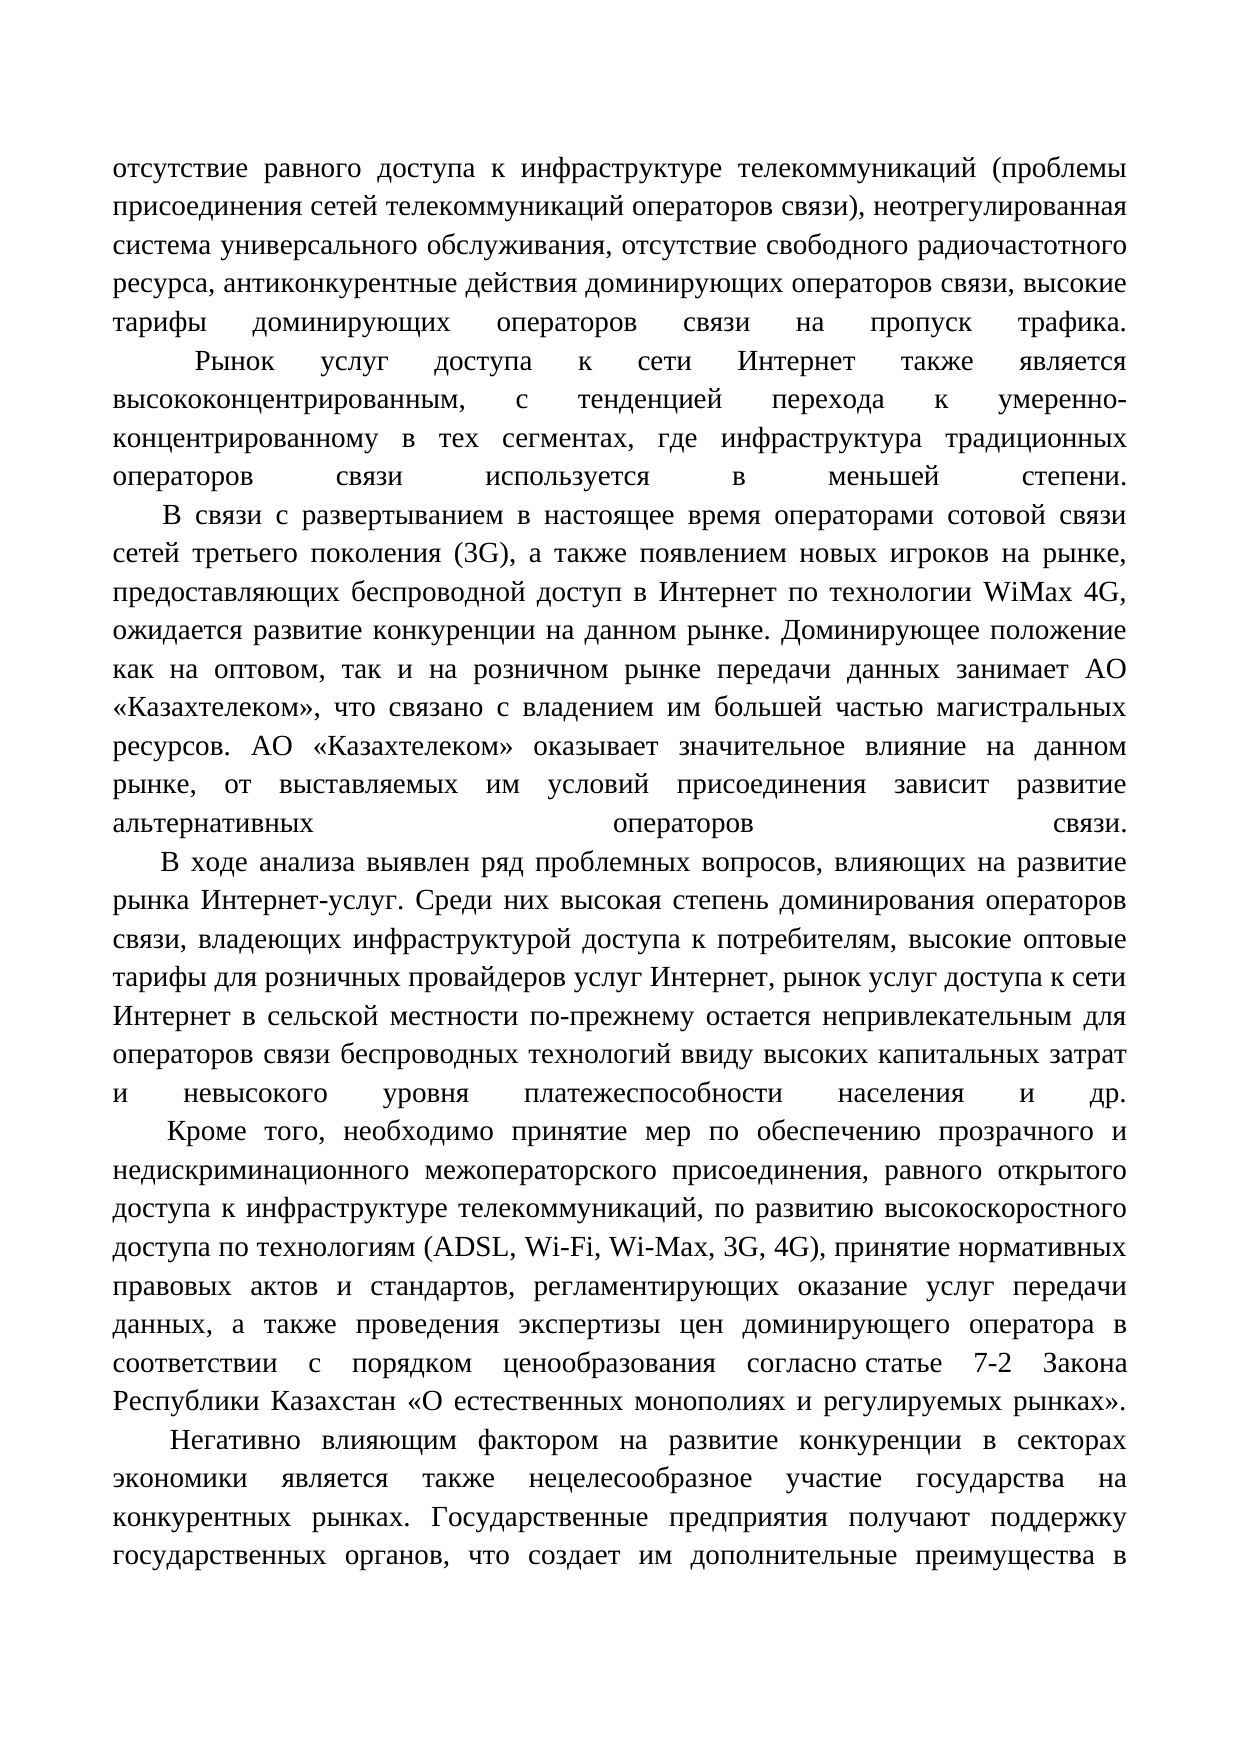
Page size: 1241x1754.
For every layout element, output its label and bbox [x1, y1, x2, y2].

text [112, 150, 1128, 1571]
